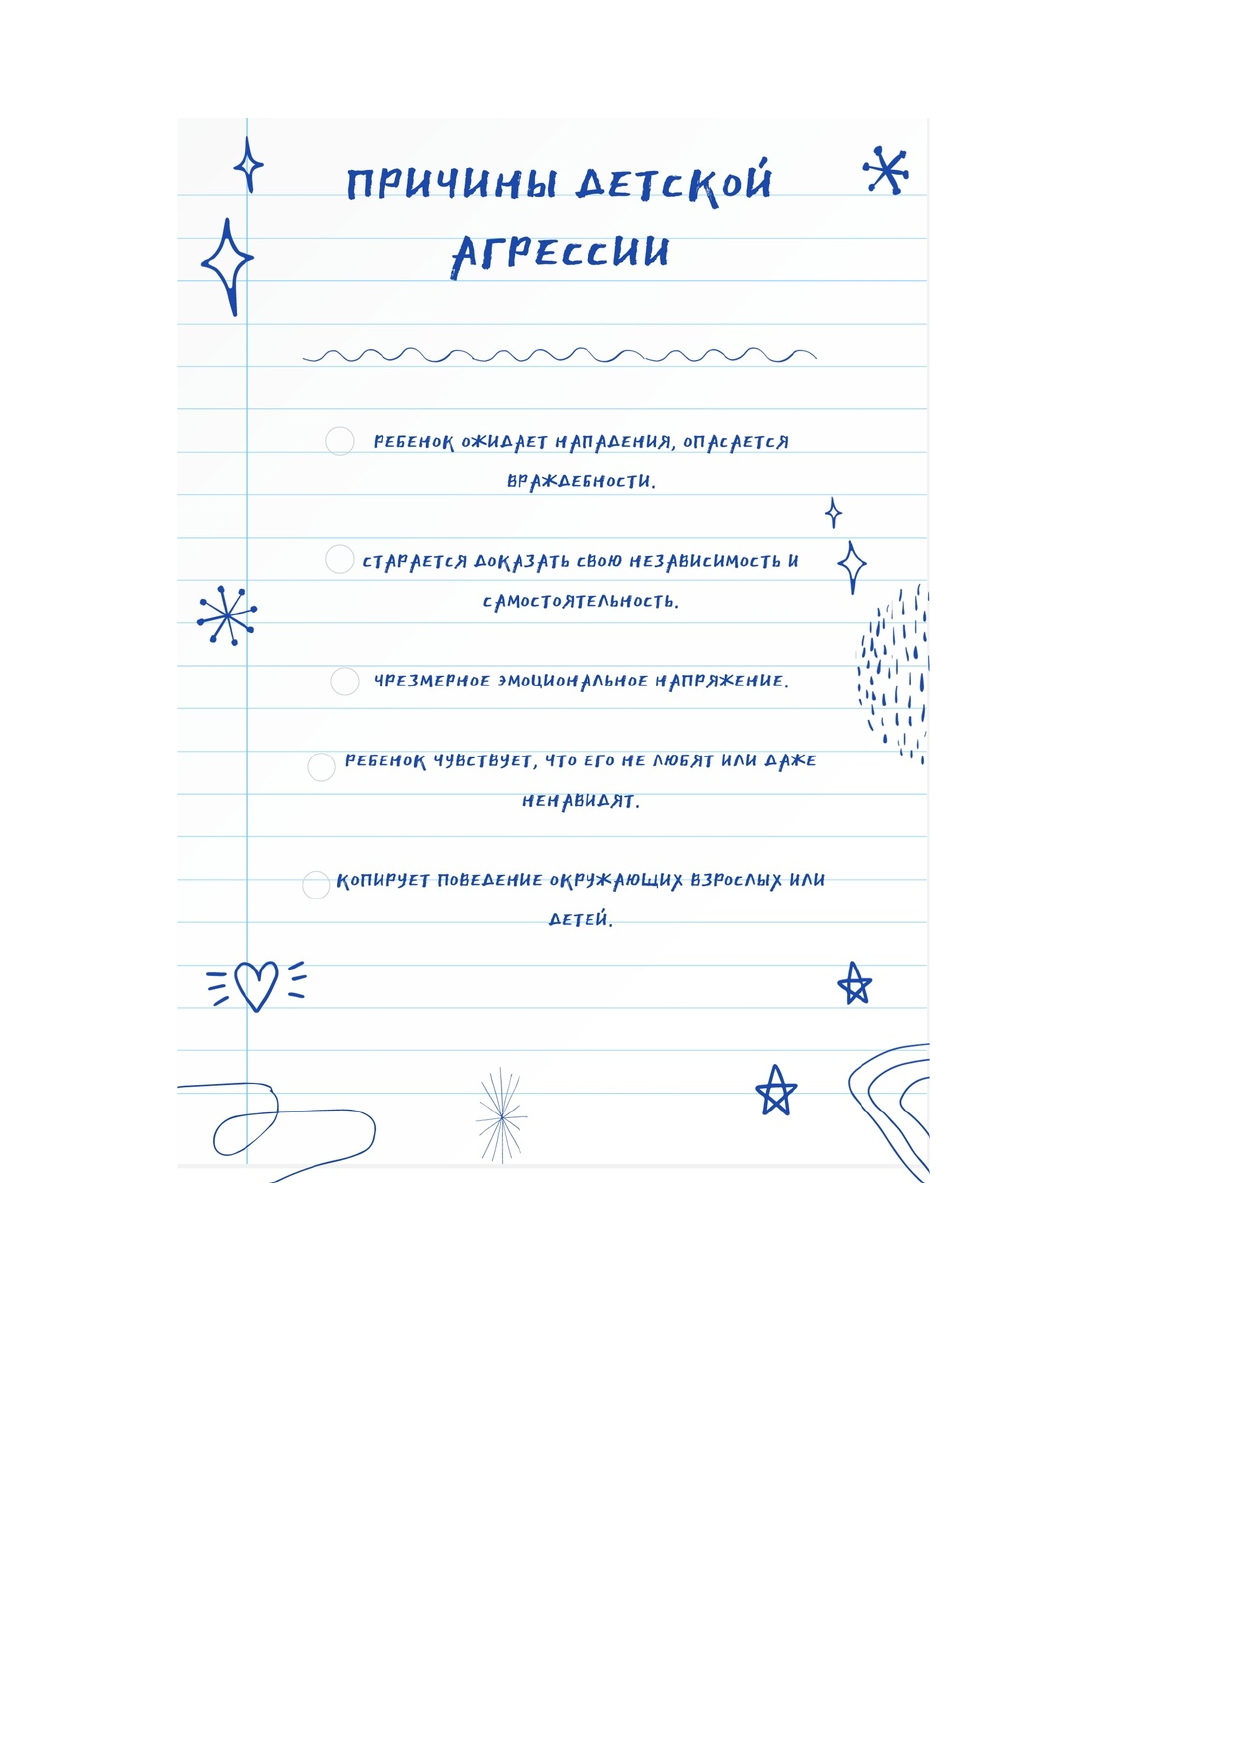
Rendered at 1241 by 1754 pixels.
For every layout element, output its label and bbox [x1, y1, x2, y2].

picture [177, 118, 930, 1183]
